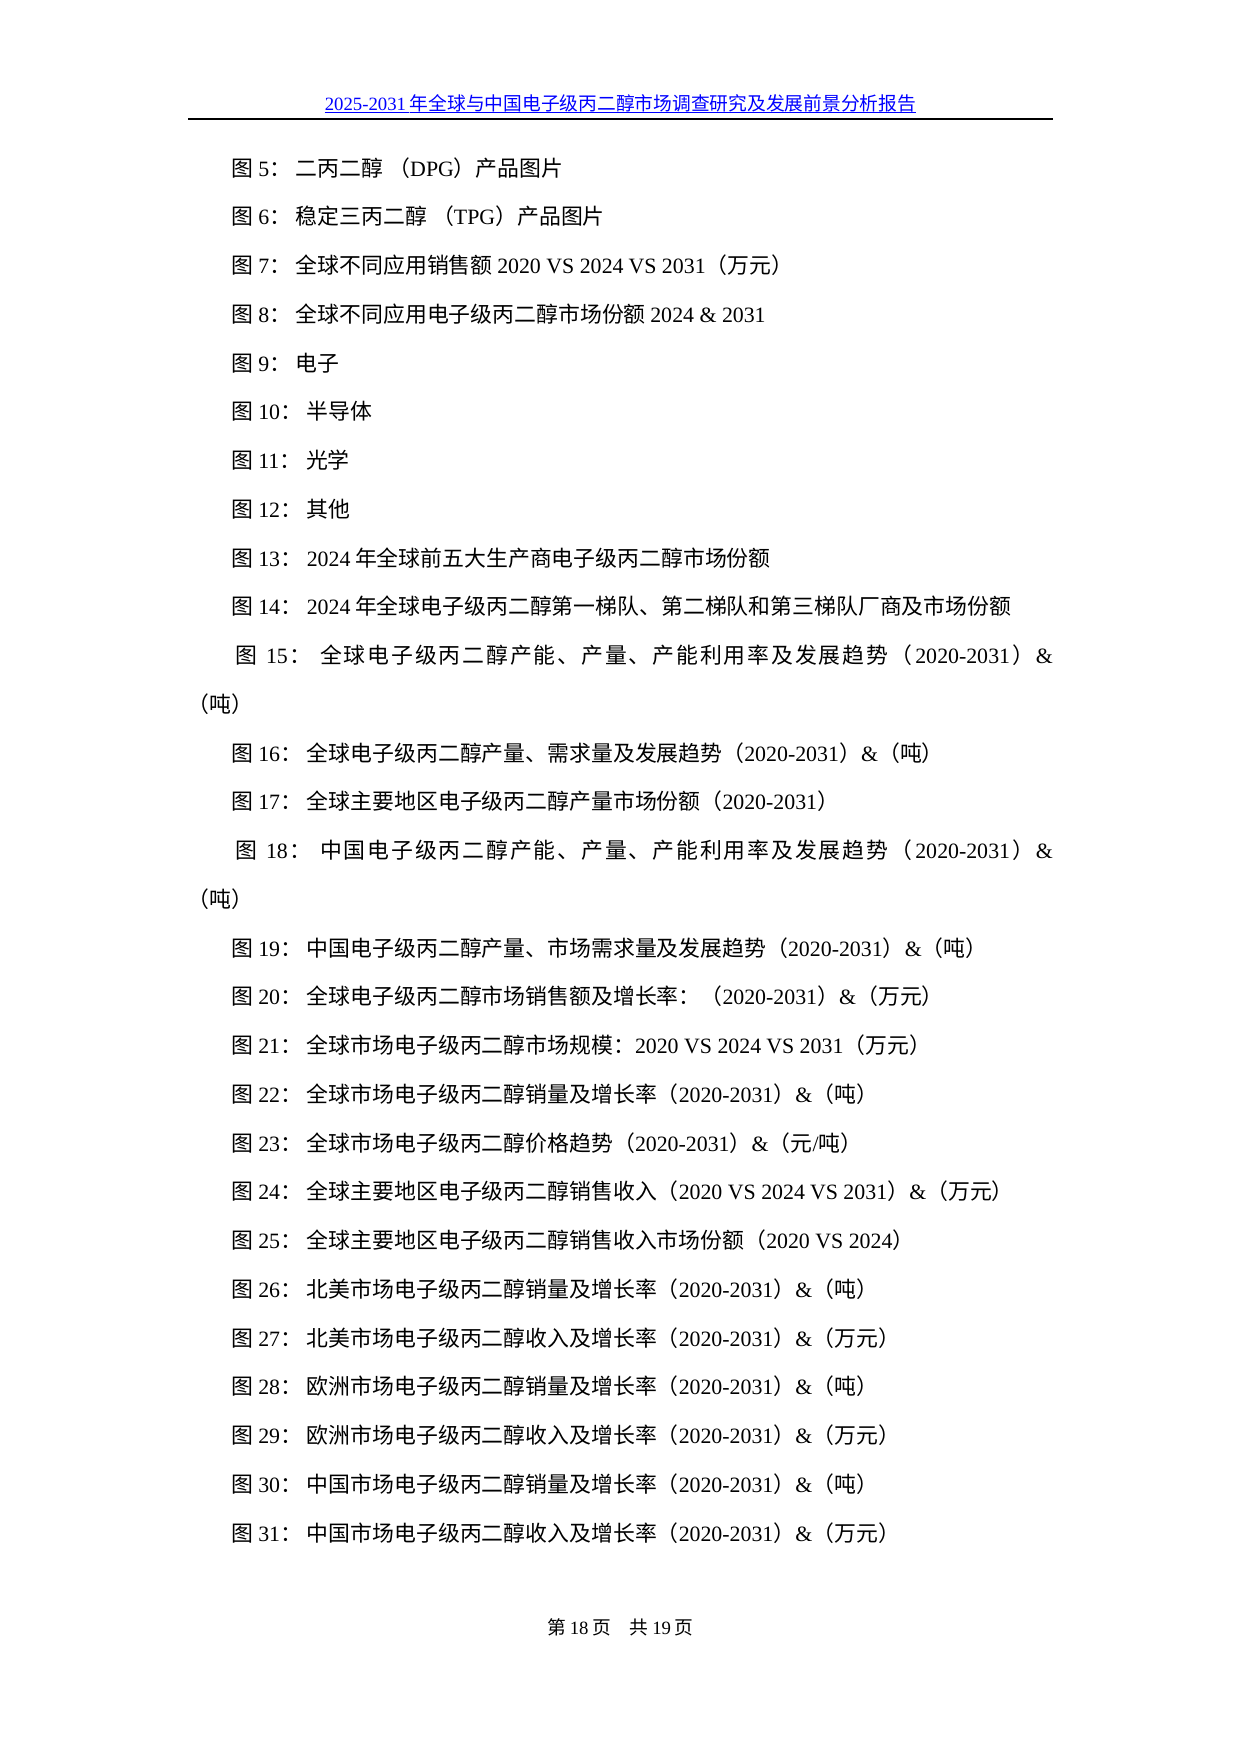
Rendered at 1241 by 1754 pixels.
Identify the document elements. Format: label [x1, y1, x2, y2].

text [187, 150, 1053, 1548]
